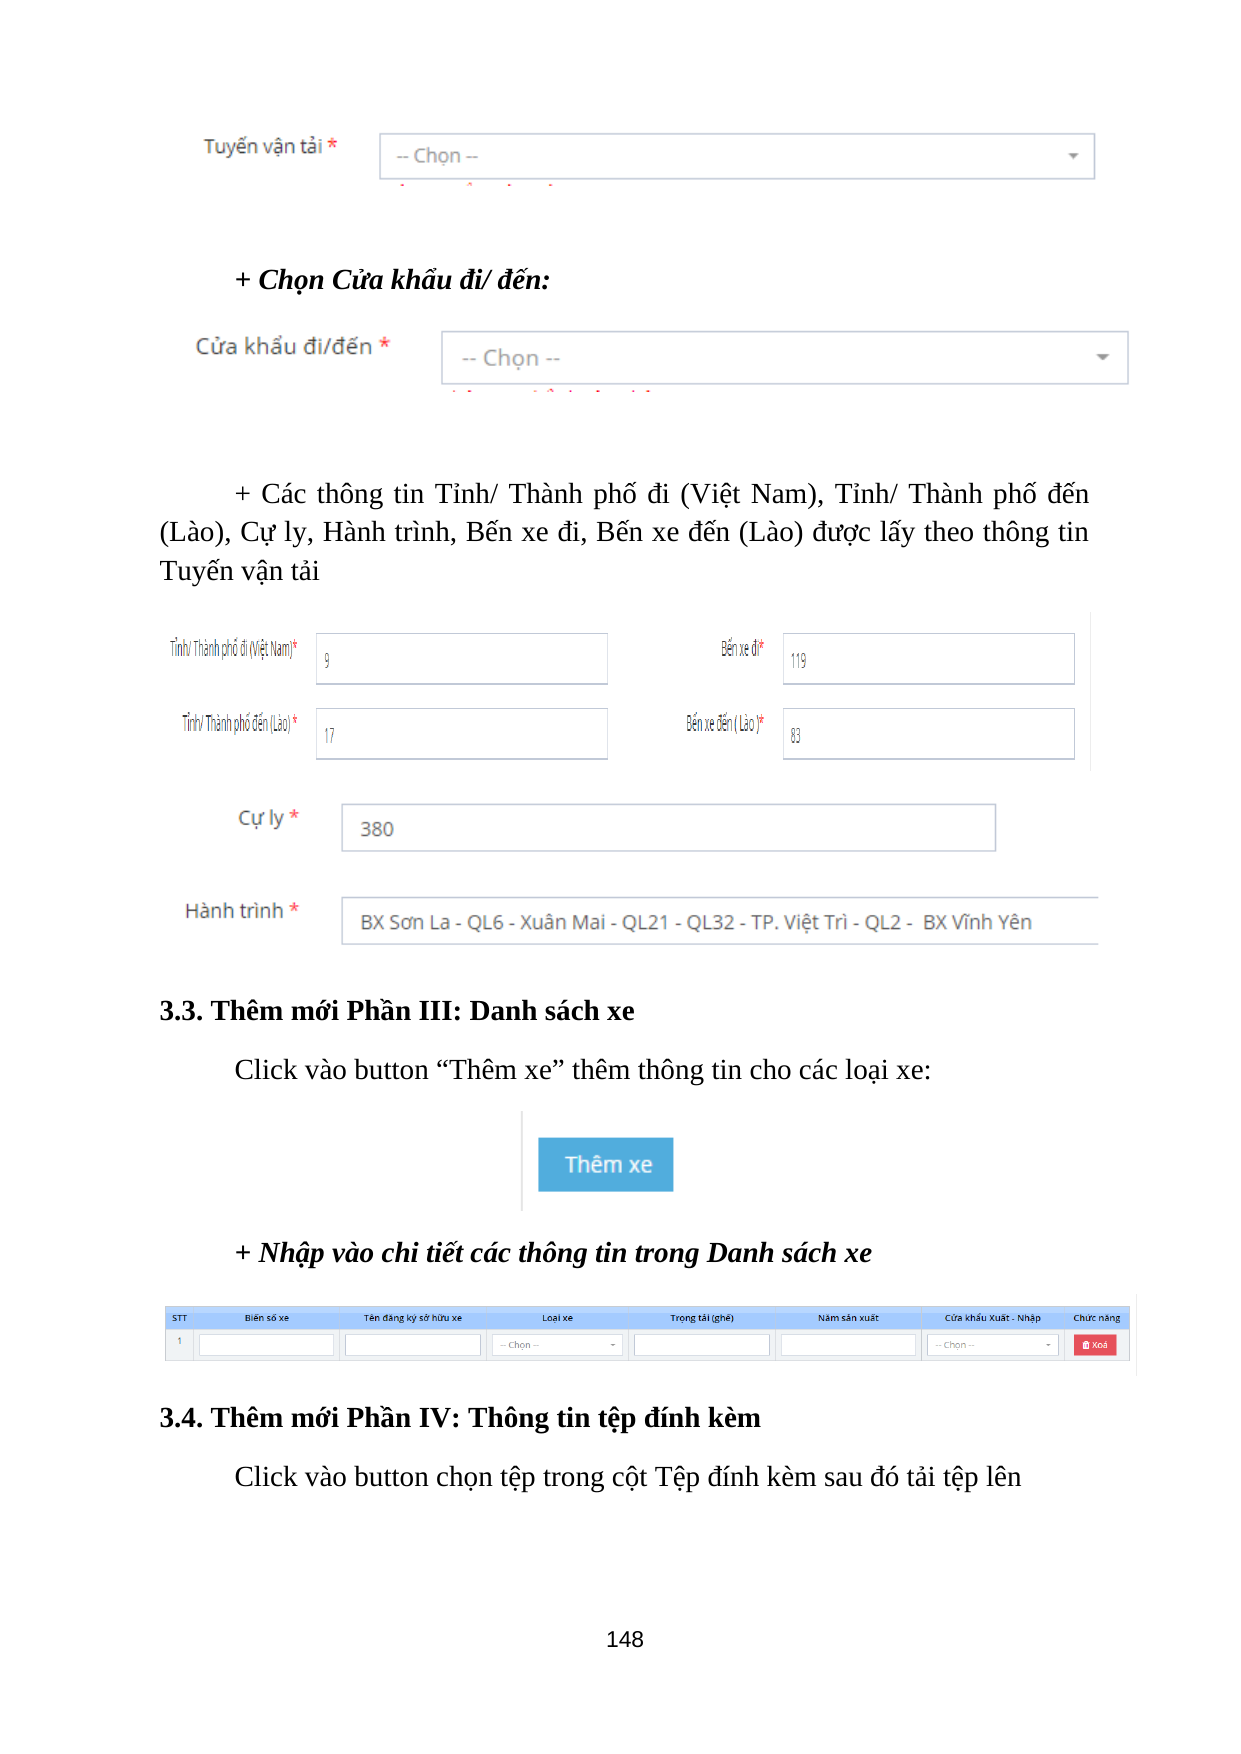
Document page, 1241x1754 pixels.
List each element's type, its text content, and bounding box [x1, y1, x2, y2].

text + Chọn Cửa khẩu đi/ đến: [159, 262, 1090, 296]
picture [159, 1294, 1139, 1376]
picture [159, 612, 1097, 771]
text 3.3. Thêm mới Phần III: Danh sách xe [159, 993, 1090, 1026]
picture [501, 1111, 749, 1211]
text + Nhập vào chi tiết các thông tin trong Danh sách xe [159, 1235, 1090, 1268]
text 3.4. Thêm mới Phần IV: Thông tin tệp đính kèm [159, 1400, 1090, 1434]
picture [159, 794, 1099, 969]
text + Các thông tin Tỉnh/ Thành phố đi (Việt Nam), Tỉnh/ Thành phố đến (Lào), Cự ly, Hành trình, Bến xe đi, Bến xe đến (Lào) được lấy theo thông tin Tuyến vận tải [159, 476, 1090, 586]
text Click vào button chọn tệp trong cột Tệp đính kèm sau đó tải tệp lên [159, 1459, 1090, 1493]
text Click vào button “Thêm xe” thêm thông tin cho các loại xe: [159, 1052, 1090, 1086]
picture [159, 321, 1141, 392]
picture [196, 121, 1138, 186]
